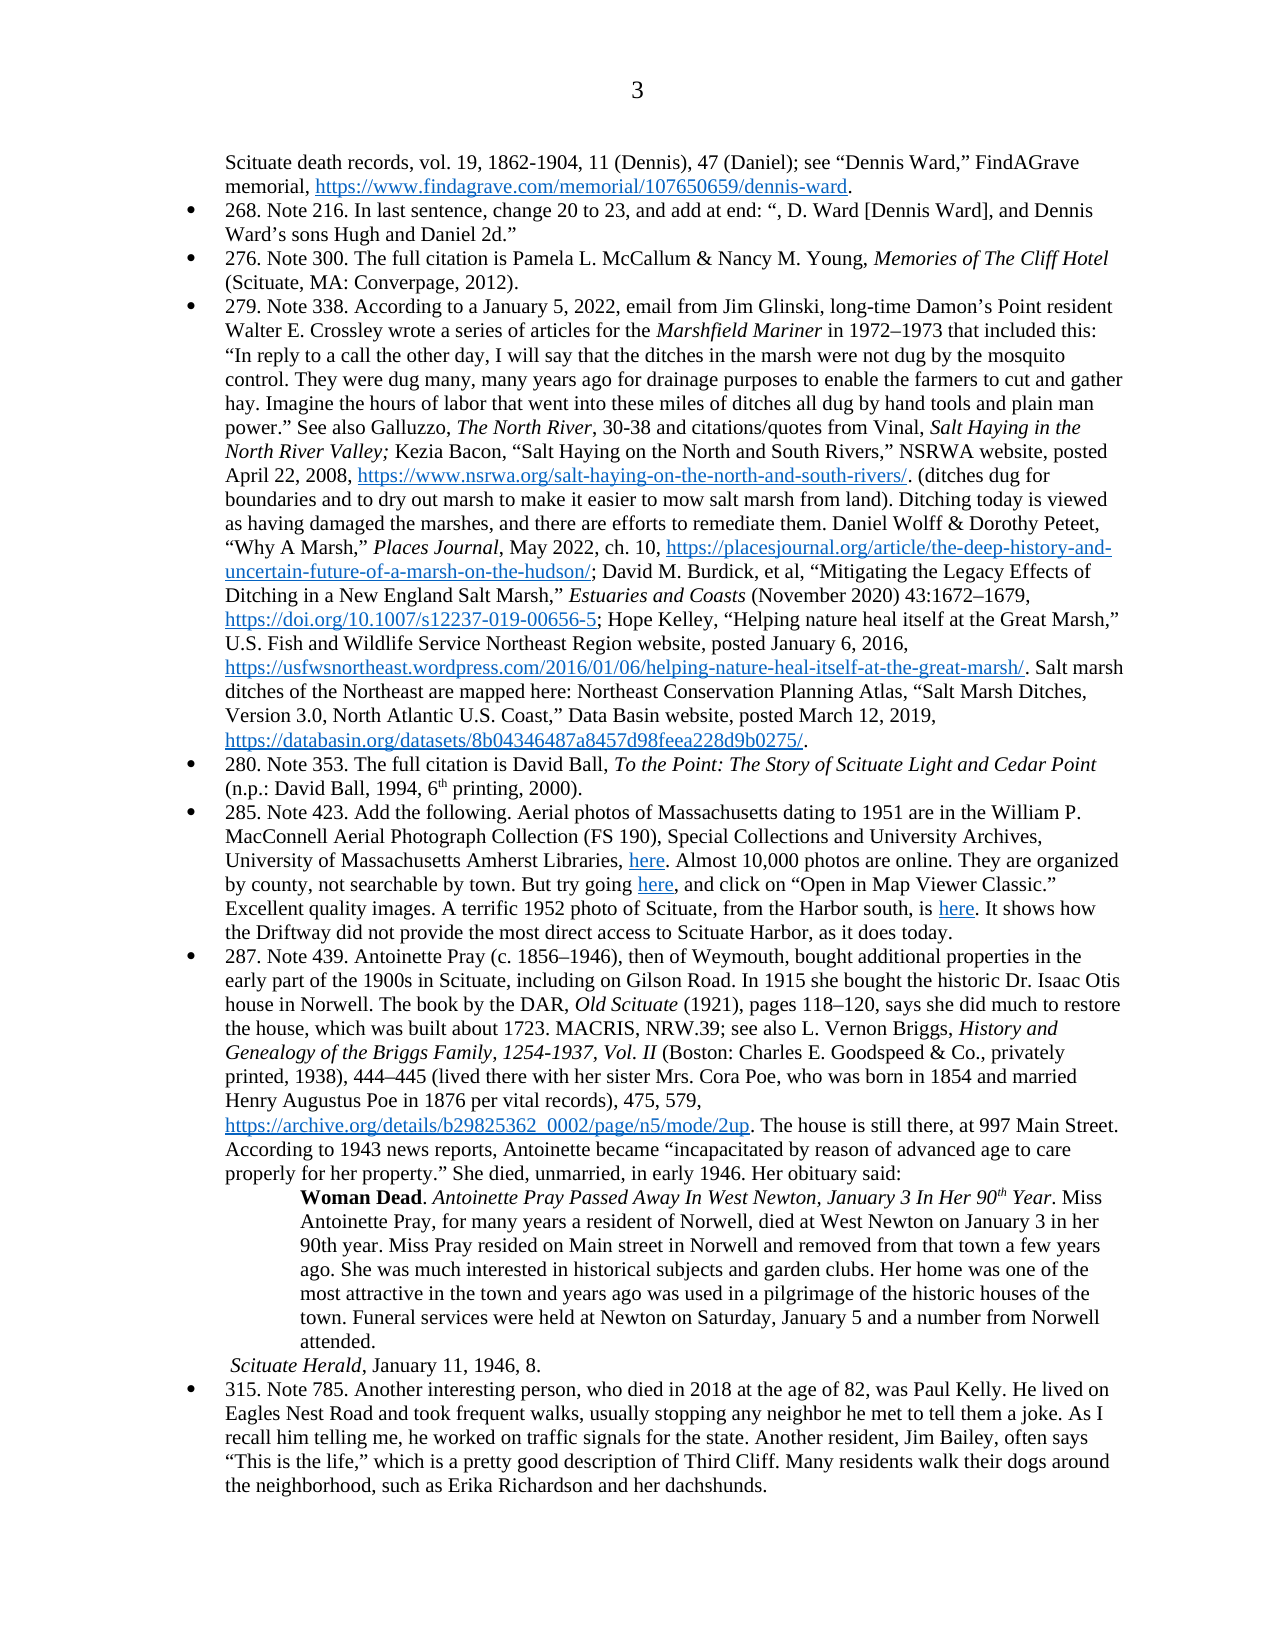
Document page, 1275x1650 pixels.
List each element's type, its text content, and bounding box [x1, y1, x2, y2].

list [187, 150, 1125, 198]
list 279. Note 338. According to a January 5, 2022, email from Jim Glinski, long-time Damon’s Point resident Walter E. Crossley wrote a series of articles for the Marshfield Mariner in 1972–1973 that included this: “In reply to a call the other day, I will say that the ditches in the marsh were not dug by the mosquito control. They were dug many, many years ago for drainage purposes to enable the farmers to cut and gather hay. Imagine the hours of labor that went into these miles of ditches all dug by hand tools and plain man power.” See also Galluzzo, The North River, 30-38 and citations/quotes from Vinal, Salt Haying in the North River Valley; Kezia Bacon, “Salt Haying on the North and South Rivers,” NSRWA website, posted April 22, 2008, https://www.nsrwa.org/salt-haying-on-the-north-and-south-rivers/. (ditches dug for boundaries and to dry out marsh to make it easier to mow salt marsh from land). Ditching today is viewed as having damaged the marshes, and there are efforts to remediate them. Daniel Wolff & Dorothy Peteet, “Why A Marsh,” Places Journal, May 2022, ch. 10, https://placesjournal.org/article/the-deep-history-and-uncertain-future-of-a-marsh-on-the-hudson/; David M. Burdick, et al, “Mitigating the Legacy Effects of Ditching in a New England Salt Marsh,” Estuaries and Coasts (November 2020) 43:1672–1679, https://doi.org/10.1007/s12237-019-00656-5; Hope Kelley, “Helping nature heal itself at the Great Marsh,” U.S. Fish and Wildlife Service Northeast Region website, posted January 6, 2016, https://usfwsnortheast.wordpress.com/2016/01/06/helping-nature-heal-itself-at-the-great-marsh/. Salt marsh ditches of the Northeast are mapped here: Northeast Conservation Planning Atlas, “Salt Marsh Ditches, Version 3.0, North Atlantic U.S. Coast,” Data Basin website, posted March 12, 2019, https://databasin.org/datasets/8b04346487a8457d98feea228d9b0275/. [187, 294, 1125, 752]
list Woman Dead. Antoinette Pray Passed Away In West Newton, January 3 In Her 90th Year. Miss Antoinette Pray, for many years a resident of Norwell, died at West Newton on January 3 in her 90th year. Miss Pray resided on Main street in Norwell and removed from that town a few years ago. She was much interested in historical subjects and garden clubs. Her home was one of the most attractive in the town and years ago was used in a pilgrimage of the historic houses of the town. Funeral services were held at Newton on Saturday, January 5 and a number from Norwell attended. [300, 1185, 1125, 1353]
list 287. Note 439. Antoinette Pray (c. 1856–1946), then of Weymouth, bought additional properties in the early part of the 1900s in Scituate, including on Gilson Road. In 1915 she bought the historic Dr. Isaac Otis house in Norwell. The book by the DAR, Old Scituate (1921), pages 118–120, says she did much to restore the house, which was built about 1723. MACRIS, NRW.39; see also L. Vernon Briggs, History and Genealogy of the Briggs Family, 1254-1937, Vol. II (Boston: Charles E. Goodspeed & Co., privately printed, 1938), 444–445 (lived there with her sister Mrs. Cora Poe, who was born in 1854 and married Henry Augustus Poe in 1876 per vital records), 475, 579, https://archive.org/details/b29825362_0002/page/n5/mode/2up. The house is still there, at 997 Main Street. According to 1943 news reports, Antoinette became “incapacitated by reason of advanced age to care properly for her property.” She died, unmarried, in early 1946. Her obituary said: [187, 944, 1125, 1185]
text Scituate Herald, January 11, 1946, 8. [150, 1353, 1125, 1377]
list 268. Note 216. In last sentence, change 20 to 23, and add at end: “, D. Ward [Dennis Ward], and Dennis Ward’s sons Hugh and Daniel 2d.” [187, 198, 1125, 246]
list 315. Note 785. Another interesting person, who died in 2018 at the age of 82, was Paul Kelly. He lived on Eagles Nest Road and took frequent walks, usually stopping any neighbor he met to tell them a joke. As I recall him telling me, he worked on traffic signals for the state. Another resident, Jim Bailey, often says “This is the life,” which is a pretty good description of Third Cliff. Many residents walk their dogs around the neighborhood, such as Erika Richardson and her dachshunds. [187, 1377, 1125, 1497]
list 276. Note 300. The full citation is Pamela L. McCallum & Nancy M. Young, Memories of The Cliff Hotel (Scituate, MA: Converpage, 2012). [187, 246, 1125, 294]
list 285. Note 423. Add the following. Aerial photos of Massachusetts dating to 1951 are in the William P. MacConnell Aerial Photograph Collection (FS 190), Special Collections and University Archives, University of Massachusetts Amherst Libraries, here. Almost 10,000 photos are online. They are organized by county, not searchable by town. But try going here, and click on “Open in Map Viewer Classic.” Excellent quality images. A terrific 1952 photo of Scituate, from the Harbor south, is here. It shows how the Driftway did not provide the most direct access to Scituate Harbor, as it does today. [187, 800, 1125, 944]
list 280. Note 353. The full citation is David Ball, To the Point: The Story of Scituate Light and Cedar Point (n.p.: David Ball, 1994, 6th printing, 2000). [187, 752, 1125, 800]
